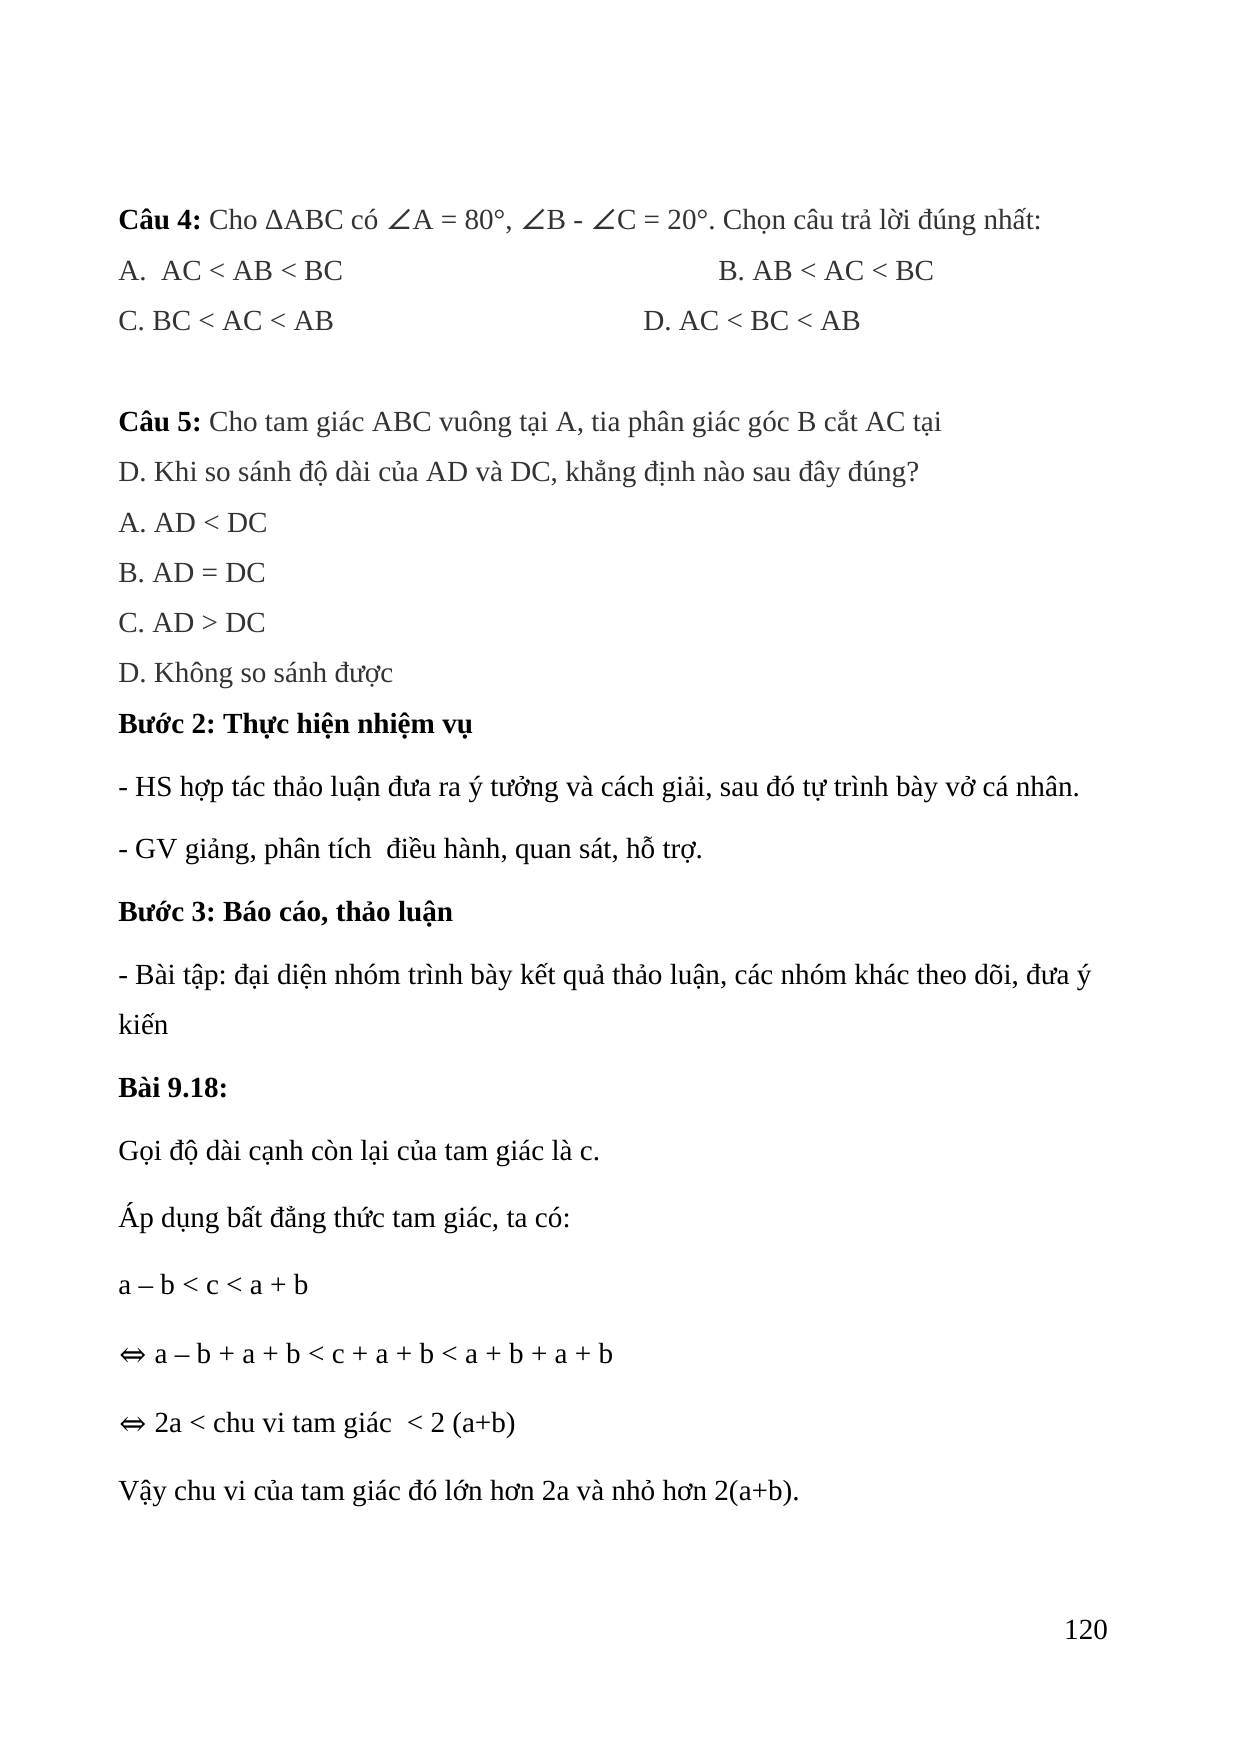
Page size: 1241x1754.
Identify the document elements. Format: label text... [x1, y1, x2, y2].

text Áp dụng bất đẳng thức tam giác, ta có: [118, 1200, 1107, 1234]
text Câu 5: Cho tam giác ABC vuông tại A, tia phân giác góc B cắt AC tại [118, 404, 1107, 438]
text B. AD = DC [118, 555, 1107, 588]
text - GV giảng, phân tích điều hành, quan sát, hỗ trợ. [118, 832, 1107, 865]
text D. Khi so sánh độ dài của AD và DC, khẳng định nào sau đây đúng? [118, 454, 1107, 488]
text - Bài tập: đại diện nhóm trình bày kết quả thảo luận, các nhóm khác theo dõi, đưa ý kiến [118, 957, 1107, 1041]
text Bước 2: Thực hiện nhiệm vụ [118, 706, 1107, 739]
text ⇔ a – b + a + b < c + a + b < a + b + a + b [118, 1334, 1107, 1369]
text Bài 9.18: [118, 1070, 1108, 1104]
text A. AD < DC [118, 505, 1107, 538]
text a – b < c < a + b [118, 1267, 1107, 1301]
text - HS hợp tác thảo luận đưa ra ý tưởng và cách giải, sau đó tự trình bày vở cá nhân. [118, 769, 1107, 802]
text Câu 4: Cho ΔABC có ∠A = 80°, ∠B - ∠C = 20°. Chọn câu trả lời đúng nhất: [118, 200, 1107, 236]
text A. AC < AB < BC B. AB < AC < BC [118, 253, 1107, 287]
text D. Không so sánh được [118, 656, 1107, 689]
text Vậy chu vi của tam giác đó lớn hơn 2a và nhỏ hơn 2(a+b). [118, 1473, 1107, 1557]
text Gọi độ dài cạnh còn lại của tam giác là c. [118, 1133, 1107, 1167]
text C. BC < AC < AB D. AC < BC < AB [118, 303, 1107, 337]
text ⇔ 2a < chu vi tam giác < 2 (a+b) [118, 1403, 1107, 1439]
text C. AD > DC [118, 605, 1107, 639]
text Bước 3: Báo cáo, thảo luận [118, 894, 1108, 928]
